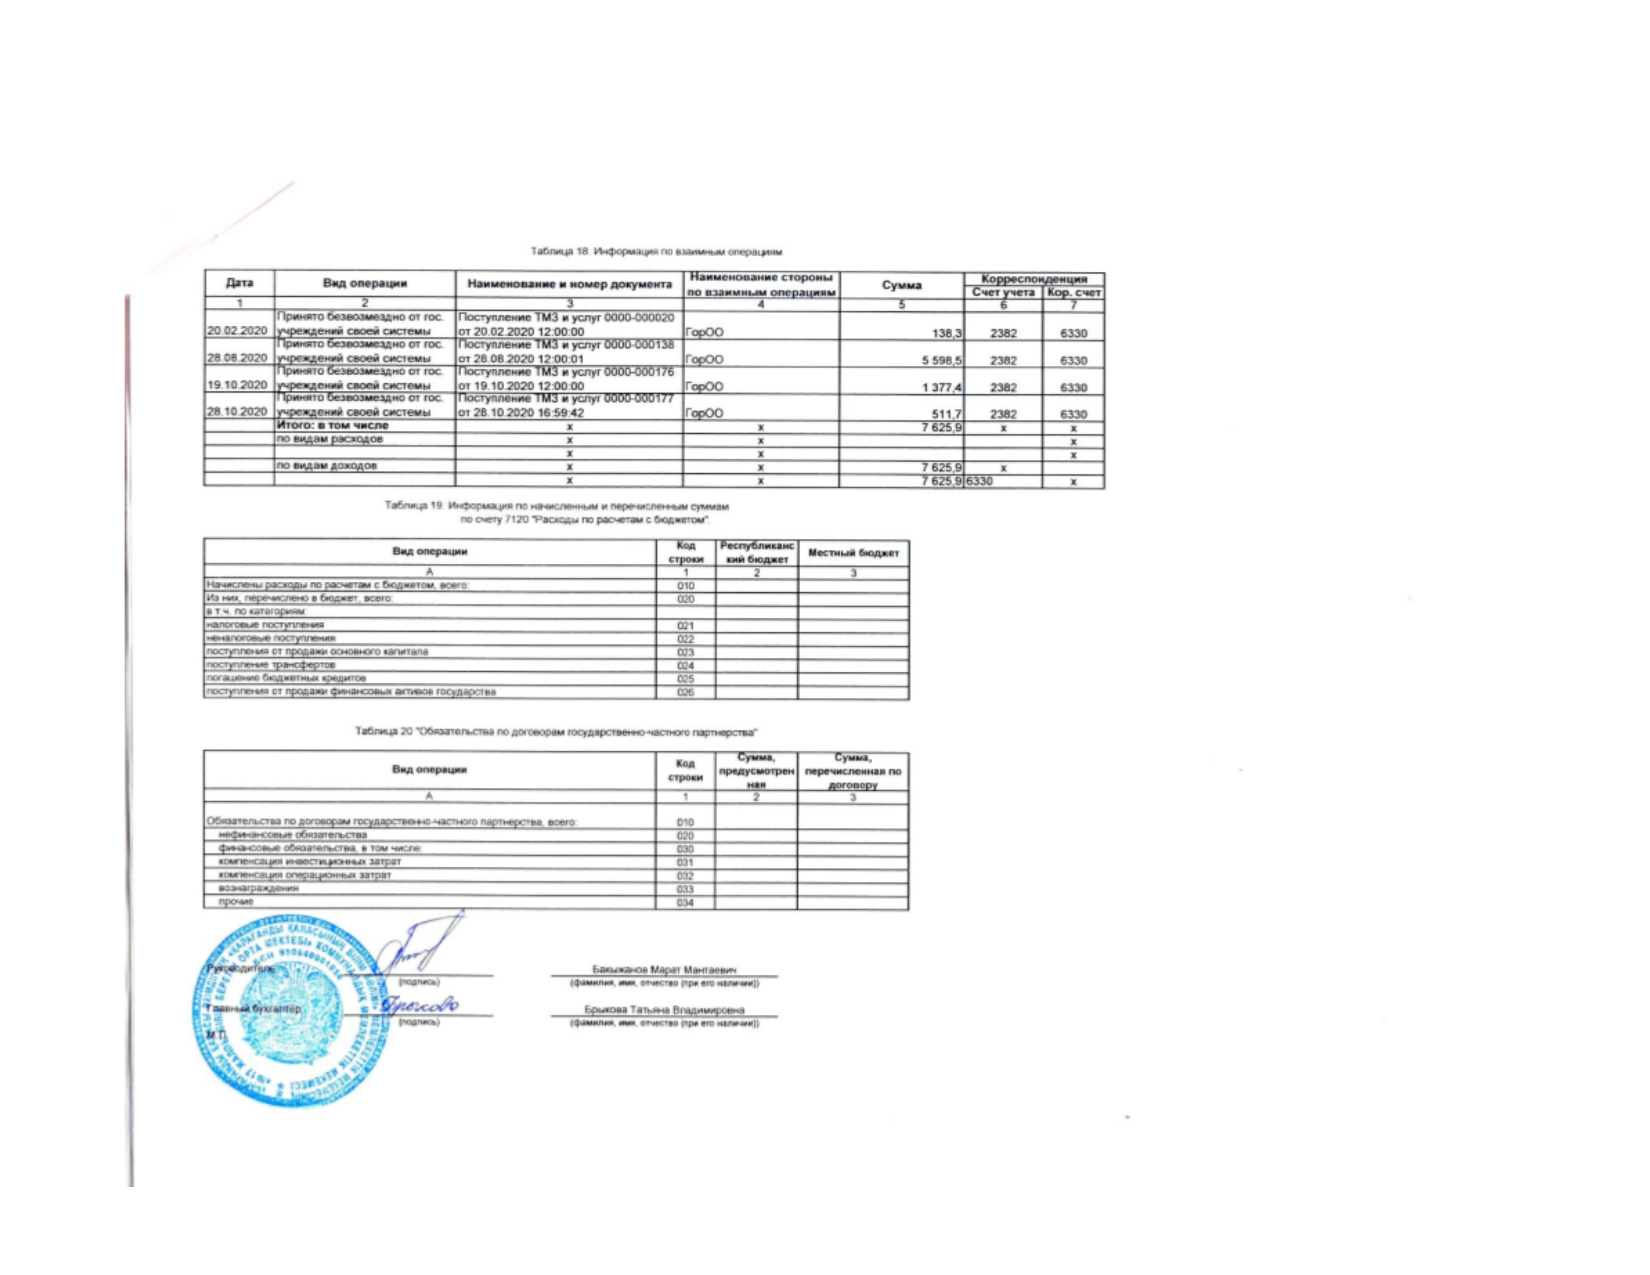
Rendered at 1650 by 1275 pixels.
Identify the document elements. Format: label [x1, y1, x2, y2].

picture [118, 177, 1461, 1187]
